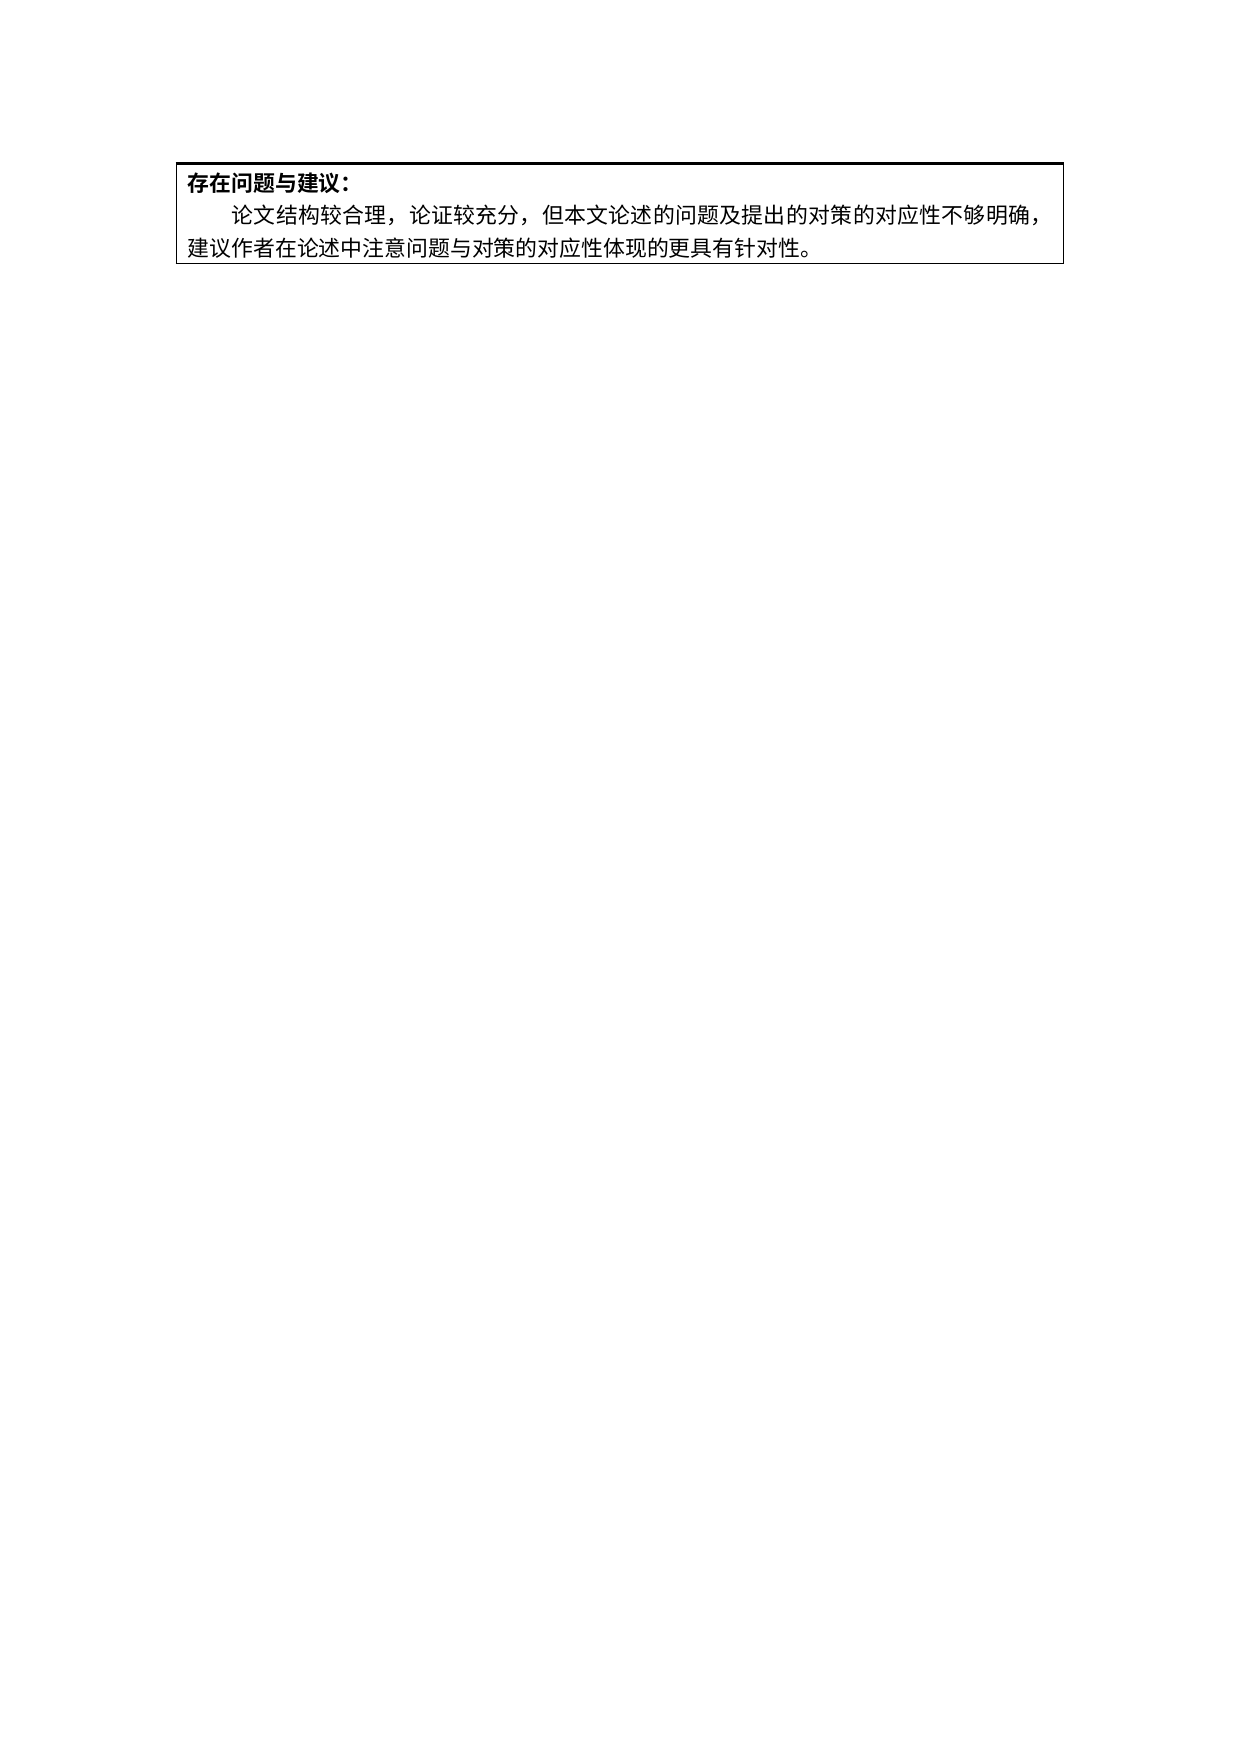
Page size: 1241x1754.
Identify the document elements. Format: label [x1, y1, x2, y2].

table_cell [177, 165, 1063, 263]
